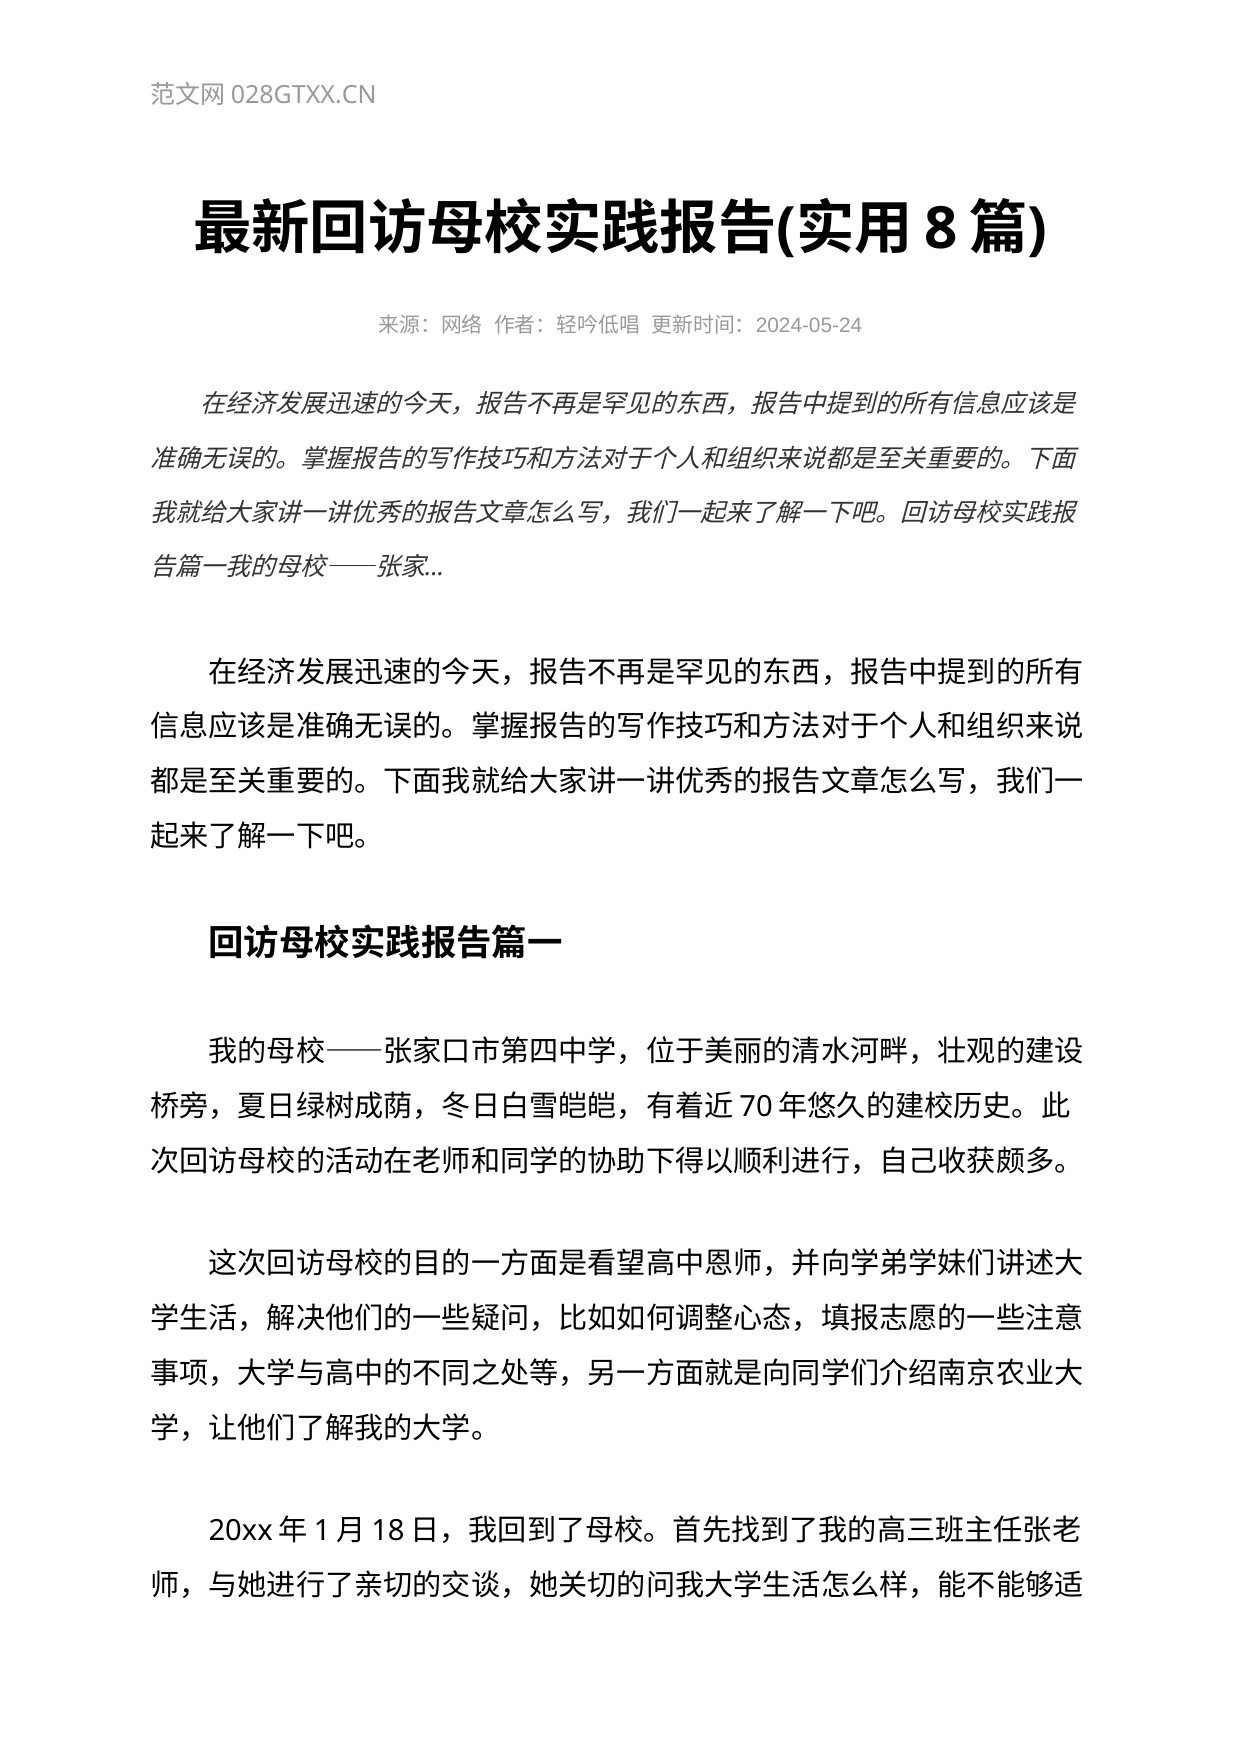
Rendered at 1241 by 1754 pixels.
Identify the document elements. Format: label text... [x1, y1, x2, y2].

text 在经济发展迅速的今天，报告不再是罕见的东西，报告中提到的所有信息应该是准确无误的。掌握报告的写作技巧和方法对于个人和组织来说都是至关重要的。下面我就给大家讲一讲优秀的报告文章怎么写，我们一起来了解一下吧。回访母校实践报告篇一我的母校——张家... [150, 384, 1090, 583]
text 来源：网络 作者：轻吟低唱 更新时间：2024-05-24 [150, 313, 1090, 337]
text 我的母校——张家口市第四中学，位于美丽的清水河畔，壮观的建设桥旁，夏日绿树成荫，冬日白雪皑皑，有着近70年悠久的建校历史。此次回访母校的活动在老师和同学的协助下得以顺利进行，自己收获颇多。 [150, 1028, 1090, 1180]
text 这次回访母校的目的一方面是看望高中恩师，并向学弟学妹们讲述大学生活，解决他们的一些疑问，比如如何调整心态，填报志愿的一些注意事项，大学与高中的不同之处等，另一方面就是向同学们介绍南京农业大学，让他们了解我的大学。 [150, 1240, 1090, 1447]
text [150, 1506, 1090, 1603]
text 回访母校实践报告篇一 [150, 914, 1090, 966]
text 在经济发展迅速的今天，报告不再是罕见的东西，报告中提到的所有信息应该是准确无误的。掌握报告的写作技巧和方法对于个人和组织来说都是至关重要的。下面我就给大家讲一讲优秀的报告文章怎么写，我们一起来了解一下吧。 [150, 648, 1090, 855]
subtitle 最新回访母校实践报告(实用8篇) [150, 181, 1090, 266]
